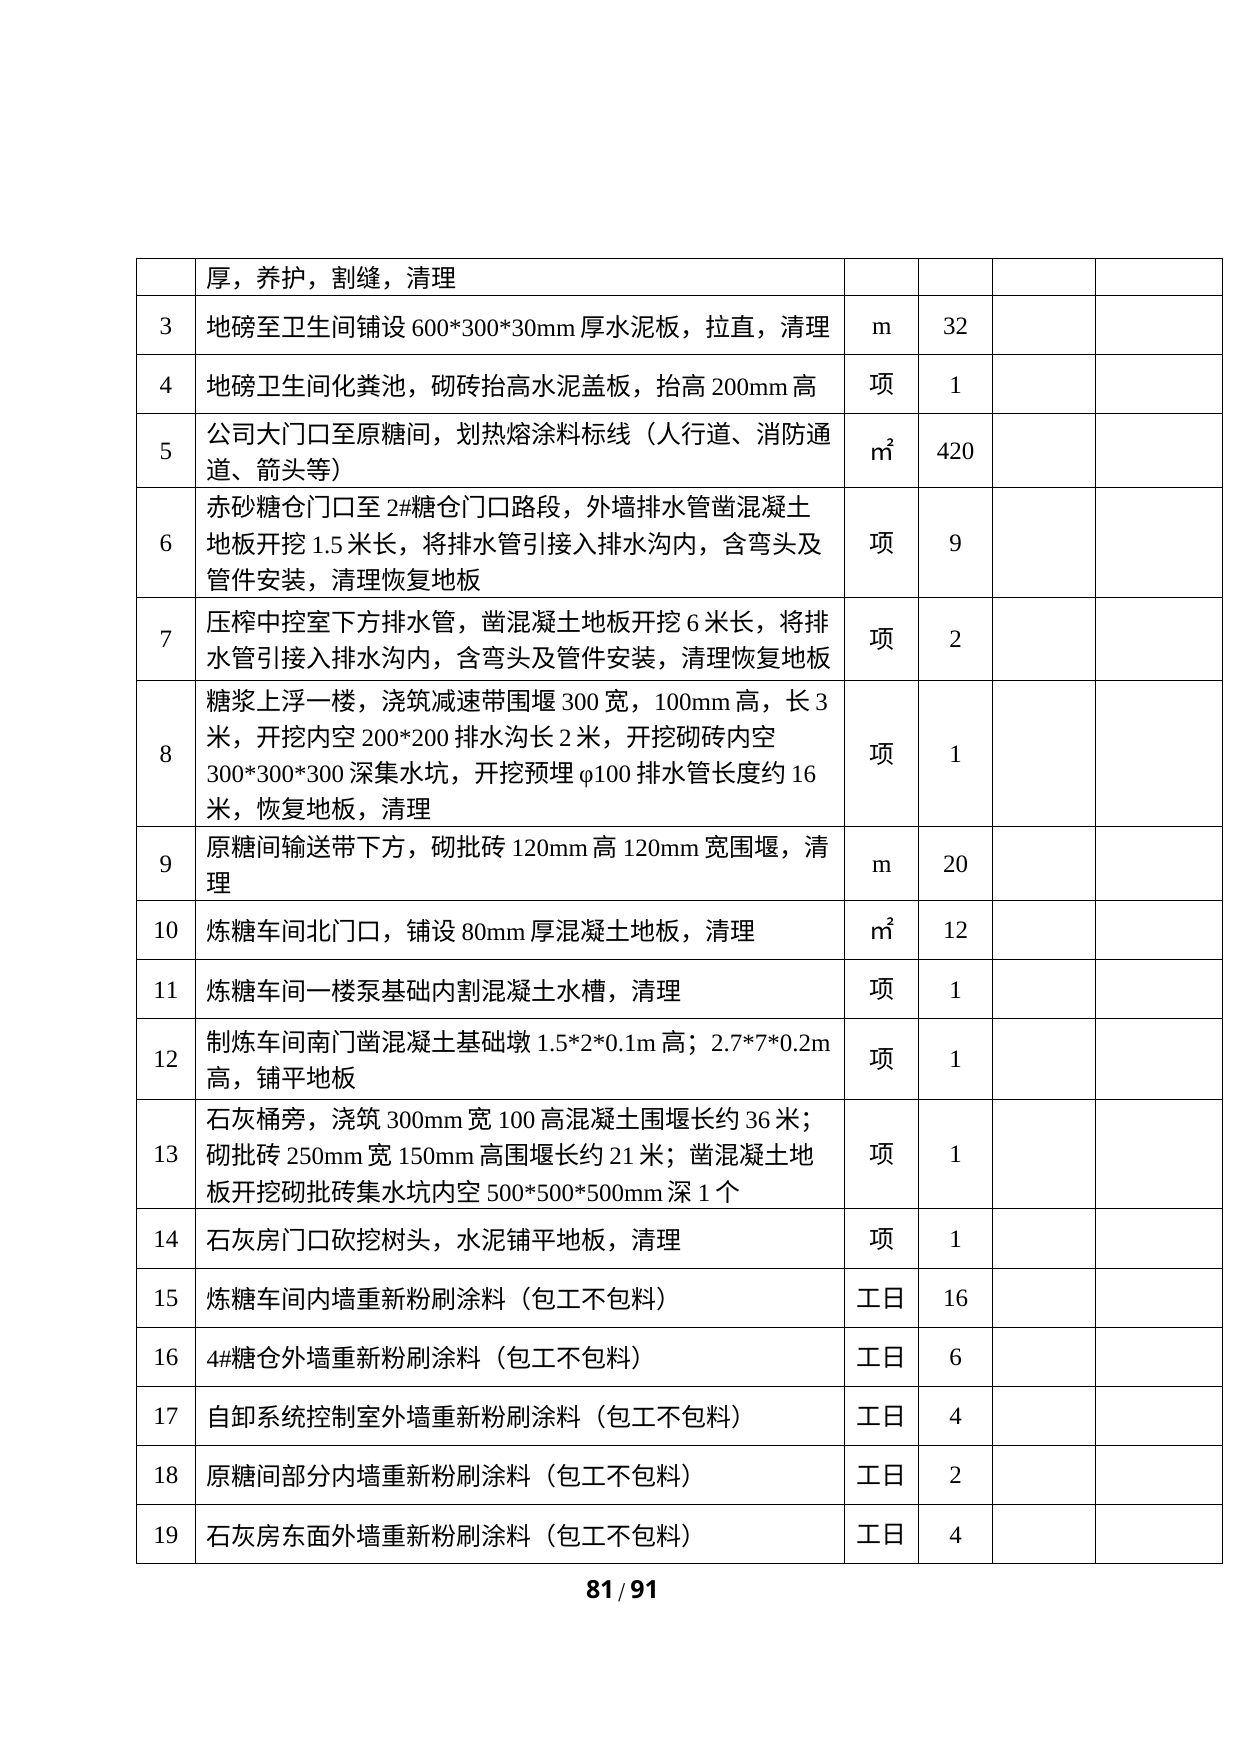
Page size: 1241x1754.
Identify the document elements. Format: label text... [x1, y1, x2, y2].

table_cell [993, 259, 1095, 295]
table_cell 420 [919, 414, 992, 487]
table_cell 公司大门口至原糖间，划热熔涂料标线（人行道、消防通道、箭头等） [196, 414, 844, 487]
table_cell 项 [845, 681, 918, 826]
table_cell [993, 1387, 1095, 1445]
table_cell 4#糖仓外墙重新粉刷涂料（包工不包料） [196, 1328, 844, 1386]
table_cell 9 [137, 827, 195, 900]
table_cell ㎡ [845, 259, 918, 295]
table_cell 17 [137, 1387, 195, 1445]
table_cell 4 [137, 355, 195, 413]
table_cell 90 [919, 259, 992, 295]
table_cell 石灰桶旁，浇筑300mm宽100高混凝土围堰长约36米；砌批砖250mm宽150mm高围堰长约21米；凿混凝土地板开挖砌批砖集水坑内空500*500*500mm深1个 [196, 1100, 844, 1208]
table_cell 项 [845, 1019, 918, 1098]
table_cell 2 [919, 1446, 992, 1504]
table_cell ㎡ [845, 901, 918, 959]
table_cell 地磅至卫生间铺设600*300*30mm厚水泥板，拉直，清理 [196, 296, 844, 354]
table_cell [1096, 259, 1222, 295]
table_cell [1096, 1209, 1222, 1267]
table_cell 原糖间部分内墙重新粉刷涂料（包工不包料） [196, 1446, 844, 1504]
table_cell 10 [137, 901, 195, 959]
table_cell 2 [919, 598, 992, 680]
table_cell [993, 901, 1095, 959]
table_cell 5 [137, 414, 195, 487]
table_cell [1096, 681, 1222, 826]
table_cell 1 [919, 681, 992, 826]
table_cell 压榨中控室下方排水管，凿混凝土地板开挖6米长，将排水管引接入排水沟内，含弯头及管件安装，清理恢复地板 [196, 598, 844, 680]
table_cell [1096, 1019, 1222, 1098]
table_cell 项 [845, 355, 918, 413]
table_cell 1 [919, 1019, 992, 1098]
table_cell ㎡ [845, 414, 918, 487]
table_cell 制炼车间南门凿混凝土基础墩1.5*2*0.1m高；2.7*7*0.2m高，铺平地板 [196, 1019, 844, 1098]
table_cell 3 [137, 296, 195, 354]
table_cell [1096, 1328, 1222, 1386]
table_cell 赤砂糖仓门口至2#糖仓门口路段，外墙排水管凿混凝土地板开挖1.5米长，将排水管引接入排水沟内，含弯头及管件安装，清理恢复地板 [196, 488, 844, 597]
table_cell [993, 1100, 1095, 1208]
table_cell 4 [919, 1387, 992, 1445]
table_cell 地磅卫生间化粪池，砌砖抬高水泥盖板，抬高200mm高 [196, 355, 844, 413]
table_cell 自卸系统控制室外墙重新粉刷涂料（包工不包料） [196, 1387, 844, 1445]
table_cell [1096, 488, 1222, 597]
table_cell [993, 488, 1095, 597]
table_cell [993, 1446, 1095, 1504]
table_cell [1096, 1387, 1222, 1445]
table_cell [1096, 598, 1222, 680]
table_cell 石灰房东面外墙重新粉刷涂料（包工不包料） [196, 1505, 844, 1563]
table_cell 11 [137, 960, 195, 1018]
table_cell 炼糖车间一楼泵基础内割混凝土水槽，清理 [196, 960, 844, 1018]
table_cell 工日 [845, 1387, 918, 1445]
table_cell 18 [137, 1446, 195, 1504]
table_cell 32 [919, 296, 992, 354]
table_cell [993, 296, 1095, 354]
table_cell m [845, 296, 918, 354]
table_cell 项 [845, 598, 918, 680]
table_cell 2 [137, 259, 195, 295]
table_cell [1096, 901, 1222, 959]
table_cell 项 [845, 1209, 918, 1267]
table_cell m [845, 827, 918, 900]
table_cell 19 [137, 1505, 195, 1563]
table_cell [1096, 1446, 1222, 1504]
table_cell 炼糖车间北门口，铺设80mm厚混凝土地板，清理 [196, 901, 844, 959]
table_cell 1 [919, 355, 992, 413]
table_cell 工日 [845, 1328, 918, 1386]
table_cell 1 [919, 960, 992, 1018]
table_cell [993, 960, 1095, 1018]
table_cell 糖浆上浮一楼，浇筑减速带围堰300宽，100mm高，长3米，开挖内空200*200排水沟长2米，开挖砌砖内空300*300*300深集水坑，开挖预埋φ100排水管长度约16米，恢复地板，清理 [196, 681, 844, 826]
table_cell [993, 681, 1095, 826]
table_cell [1096, 296, 1222, 354]
table_cell [1096, 1269, 1222, 1327]
table_cell 6 [919, 1328, 992, 1386]
table_cell 原糖间输送带下方，砌批砖120mm高120mm宽围堰，清理 [196, 827, 844, 900]
table_cell 炼糖车间内墙重新粉刷涂料（包工不包料） [196, 1269, 844, 1327]
table_cell [993, 1505, 1095, 1563]
table_cell 1 [919, 1209, 992, 1267]
table_cell [1096, 1505, 1222, 1563]
table_cell 9 [919, 488, 992, 597]
table_cell 项 [845, 1100, 918, 1208]
table_cell 项 [845, 960, 918, 1018]
table_cell 工日 [845, 1269, 918, 1327]
table_cell 14 [137, 1209, 195, 1267]
table_cell 20 [919, 827, 992, 900]
table_cell 12 [919, 901, 992, 959]
table_cell [993, 414, 1095, 487]
table_cell 13 [137, 1100, 195, 1208]
table_cell [1096, 960, 1222, 1018]
table_cell [1096, 414, 1222, 487]
table_cell 12 [137, 1019, 195, 1098]
table_cell 7 [137, 598, 195, 680]
table_cell [1096, 1100, 1222, 1208]
table_cell 4 [919, 1505, 992, 1563]
table_cell [1096, 827, 1222, 900]
table_cell 16 [919, 1269, 992, 1327]
table_cell 6 [137, 488, 195, 597]
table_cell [196, 259, 844, 295]
table_cell 工日 [845, 1505, 918, 1563]
table_cell 石灰房门口砍挖树头，水泥铺平地板，清理 [196, 1209, 844, 1267]
table_cell [993, 827, 1095, 900]
table_cell 16 [137, 1328, 195, 1386]
table_cell [993, 1209, 1095, 1267]
table_cell [993, 355, 1095, 413]
table_cell [1096, 355, 1222, 413]
table_cell 项 [845, 488, 918, 597]
table_cell [993, 1269, 1095, 1327]
table_cell [993, 598, 1095, 680]
table_cell 1 [919, 1100, 992, 1208]
table_cell [993, 1019, 1095, 1098]
table_cell 15 [137, 1269, 195, 1327]
table_cell [993, 1328, 1095, 1386]
table_cell 工日 [845, 1446, 918, 1504]
table_cell 8 [137, 681, 195, 826]
